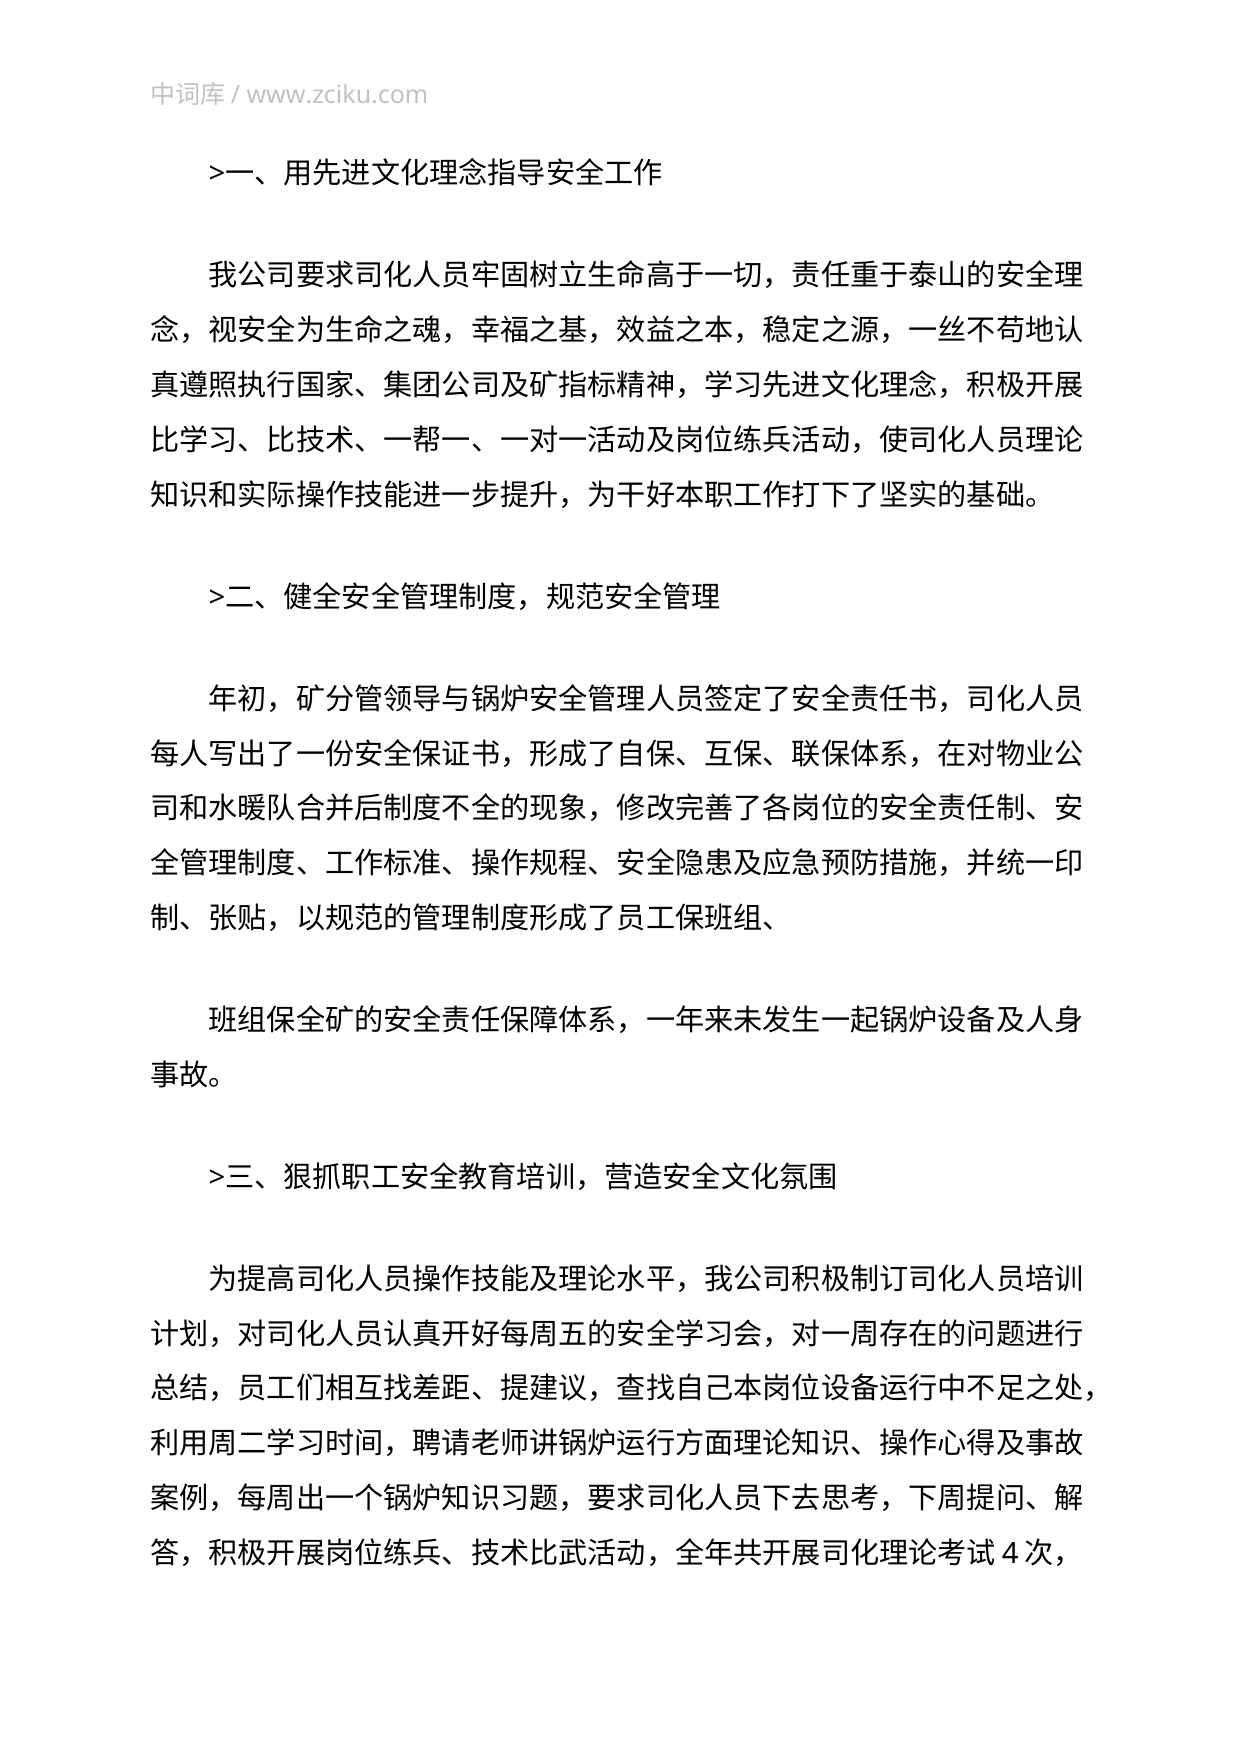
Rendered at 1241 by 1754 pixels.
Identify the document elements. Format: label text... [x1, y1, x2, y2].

text 我公司要求司化人员牢固树立生命高于一切，责任重于泰山的安全理念，视安全为生命之魂，幸福之基，效益之本，稳定之源，一丝不苟地认真遵照执行国家、集团公司及矿指标精神，学习先进文化理念，积极开展比学习、比技术、一帮一、一对一活动及岗位练兵活动，使司化人员理论知识和实际操作技能进一步提升，为干好本职工作打下了坚实的基础。 [150, 252, 1090, 514]
text >三、狠抓职工安全教育培训，营造安全文化氛围 [150, 1153, 1090, 1196]
text 年初，矿分管领导与锅炉安全管理人员签定了安全责任书，司化人员每人写出了一份安全保证书，形成了自保、互保、联保体系，在对物业公司和水暖队合并后制度不全的现象，修改完善了各岗位的安全责任制、安全管理制度、工作标准、操作规程、安全隐患及应急预防措施，并统一印制、张贴，以规范的管理制度形成了员工保班组、 [150, 675, 1090, 937]
text >二、健全安全管理制度，规范安全管理 [150, 573, 1090, 616]
text 班组保全矿的安全责任保障体系，一年来未发生一起锅炉设备及人身事故。 [150, 997, 1090, 1094]
text >一、用先进文化理念指导安全工作 [150, 150, 1090, 192]
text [150, 1255, 1090, 1572]
